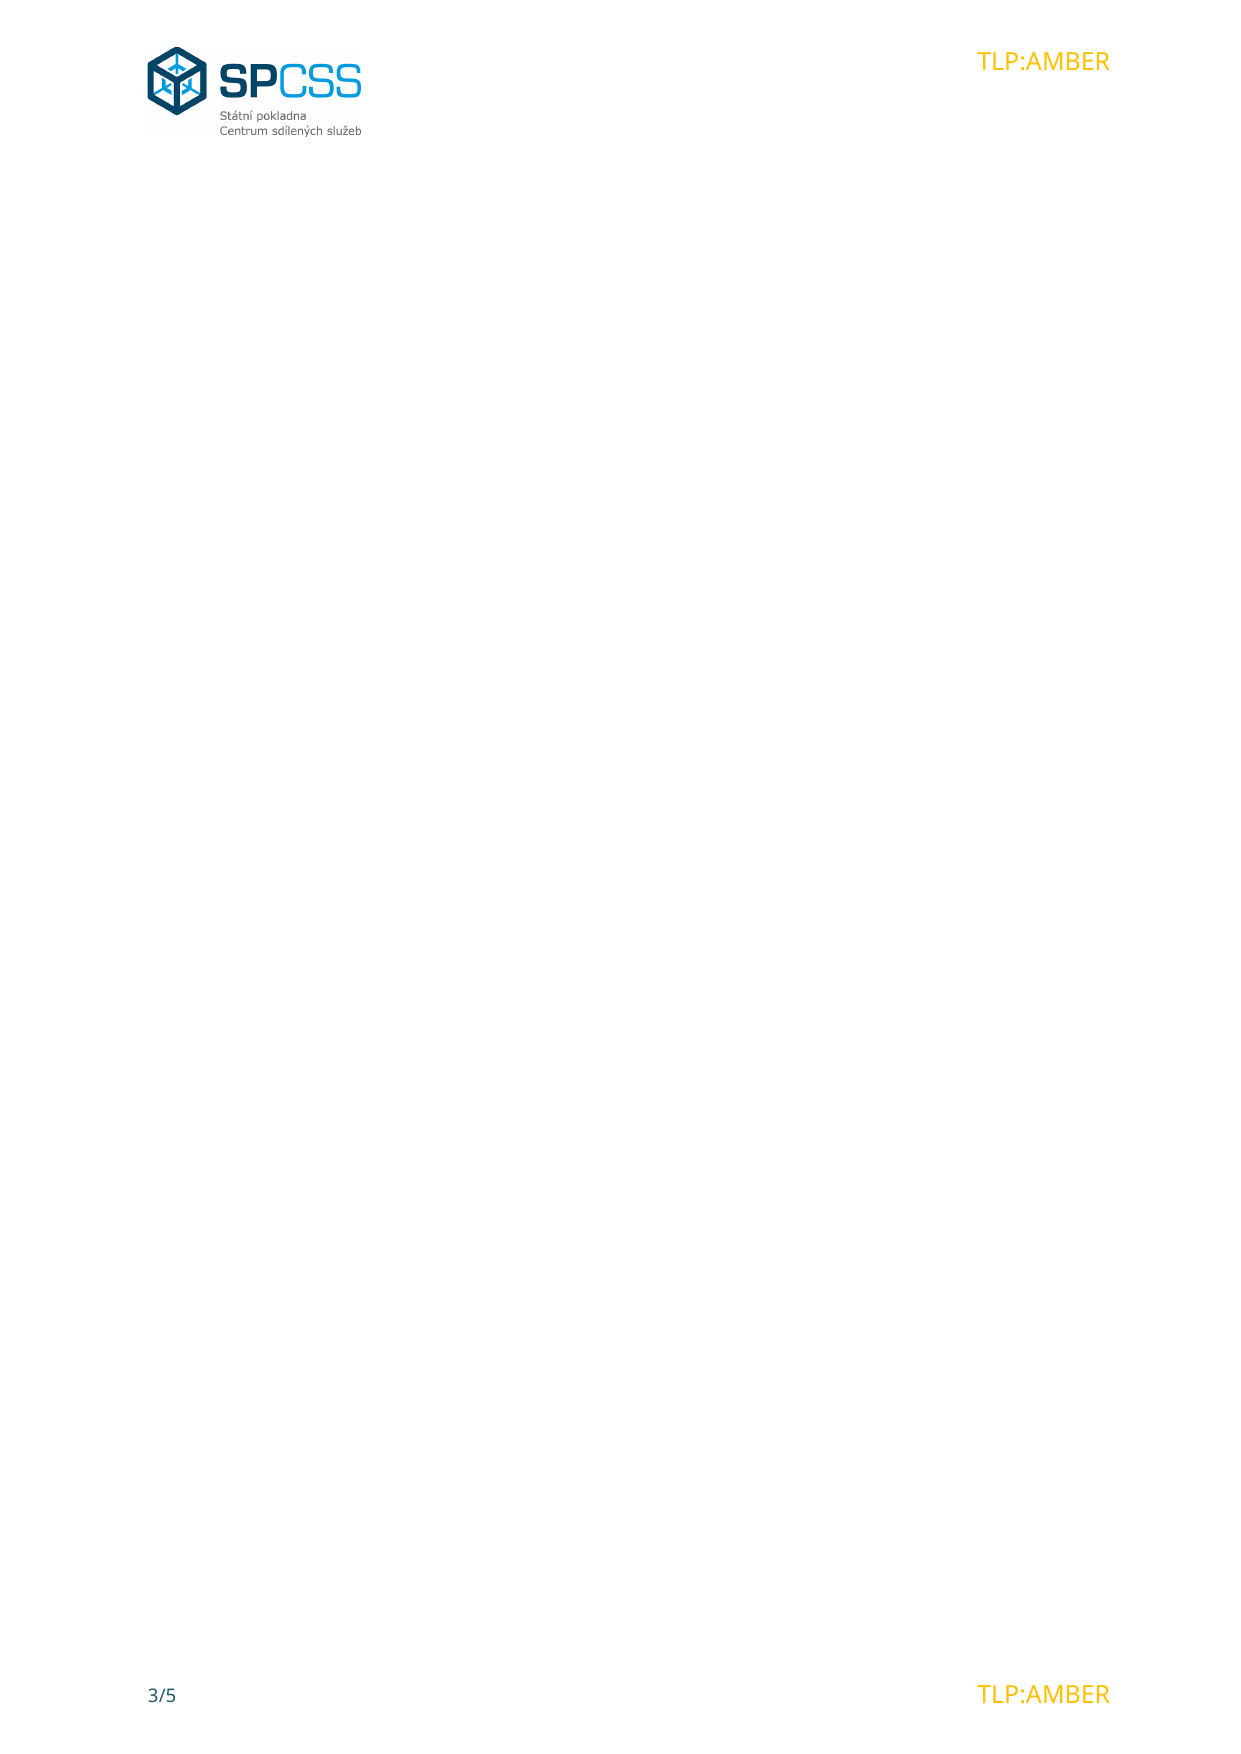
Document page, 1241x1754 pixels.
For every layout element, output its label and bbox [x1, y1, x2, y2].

picture [181, 78, 189, 90]
picture [179, 55, 195, 71]
picture [156, 78, 174, 105]
picture [154, 72, 164, 91]
picture [147, 47, 173, 63]
picture [190, 72, 200, 92]
picture [181, 91, 197, 105]
picture [341, 68, 361, 81]
picture [159, 56, 175, 71]
picture [147, 47, 361, 137]
